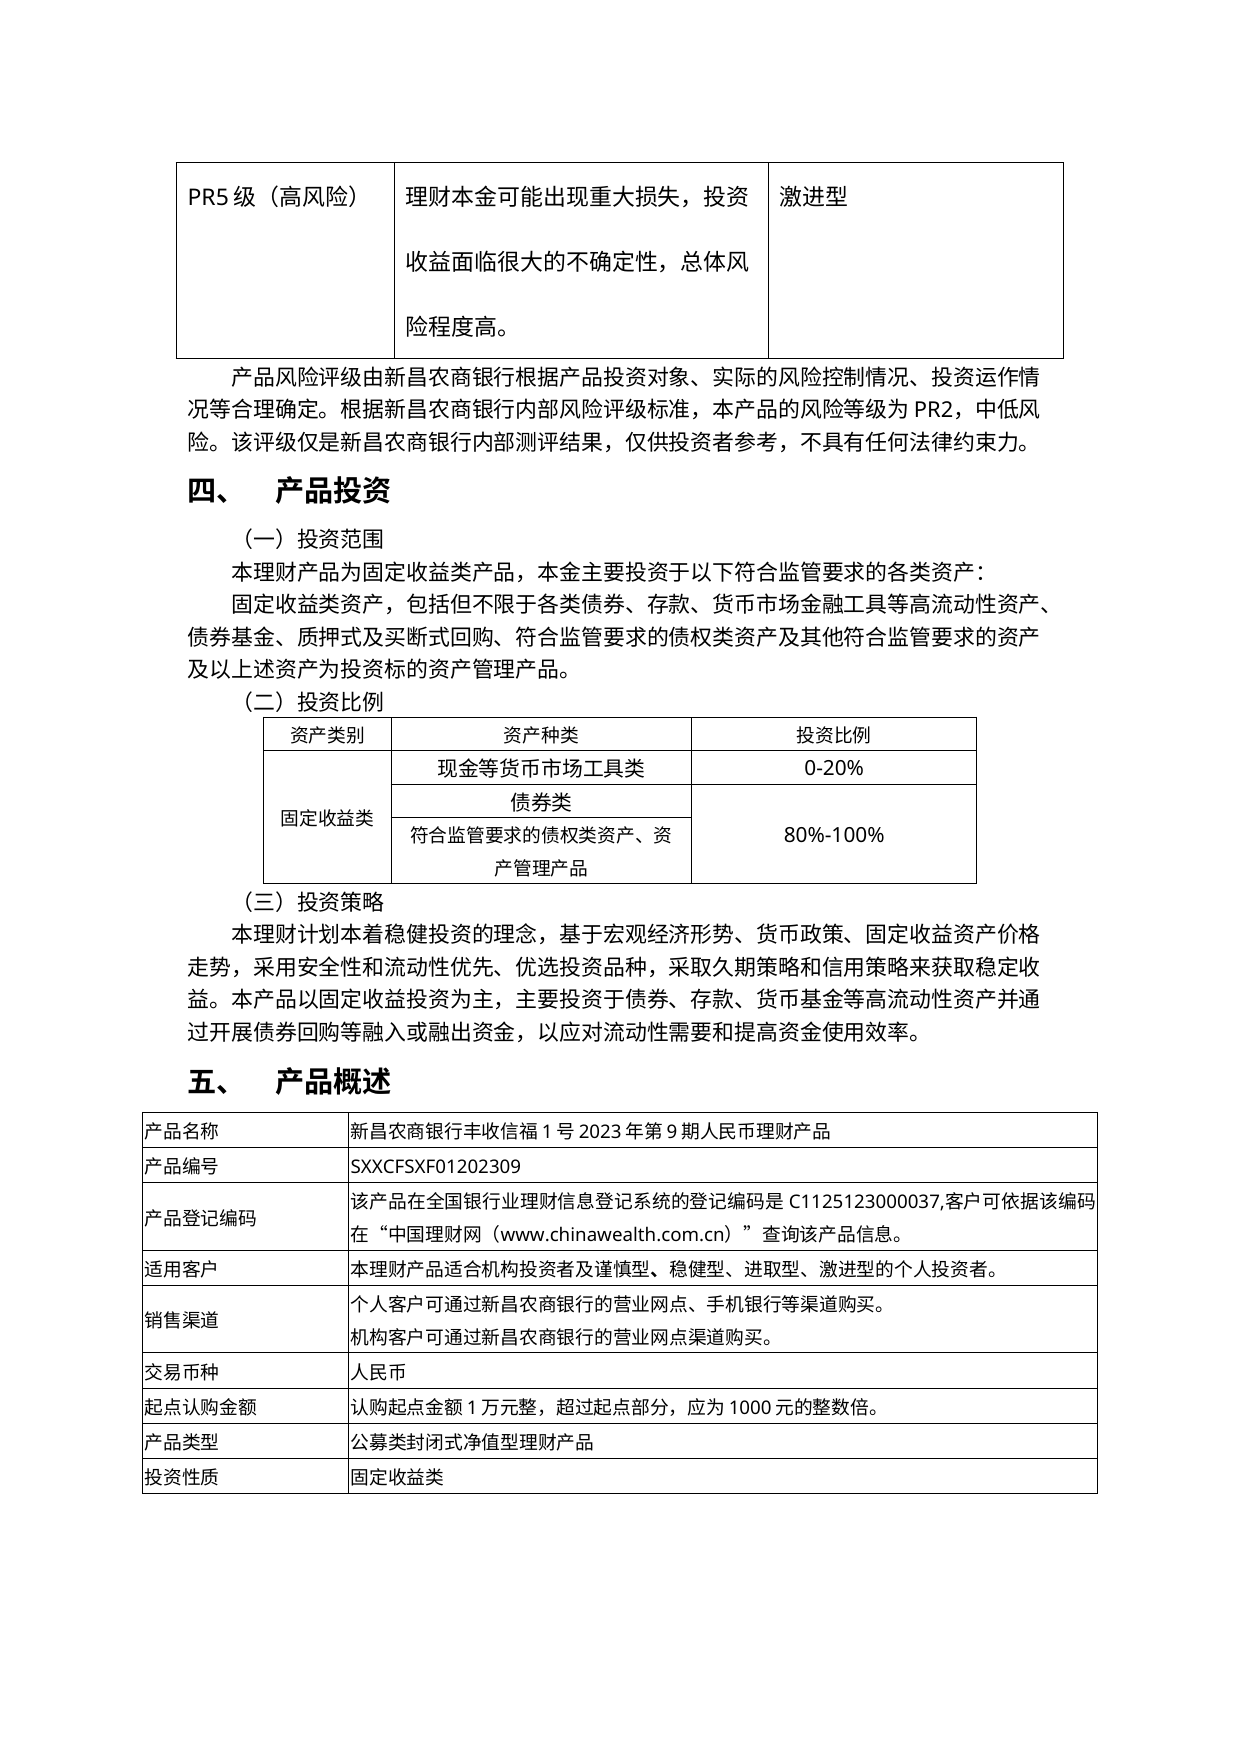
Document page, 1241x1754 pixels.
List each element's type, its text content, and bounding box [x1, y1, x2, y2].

table_cell 产品编号 [143, 1148, 348, 1182]
table_cell 起点认购金额 [143, 1389, 348, 1422]
table_cell 投资性质 [143, 1459, 348, 1493]
table_header 新昌农商银行丰收信福1号2023年第9期人民币理财产品 [349, 1113, 1097, 1147]
table_cell 债券类 [392, 785, 691, 817]
table_cell 认购起点金额1万元整，超过起点部分，应为1000元的整数倍。 [349, 1389, 1097, 1422]
table_cell 本理财产品适合机构投资者及谨慎型、稳健型、进取型、激进型的个人投资者。 [349, 1251, 1097, 1285]
table_header 资产种类 [392, 718, 691, 750]
table_cell 销售渠道 [143, 1286, 348, 1352]
table_cell 产品登记编码 [143, 1183, 348, 1249]
table_cell PR5级（高风险） [177, 163, 394, 358]
table_cell 产品类型 [143, 1424, 348, 1458]
text （三）投资策略 [187, 884, 1053, 917]
table_cell 交易币种 [143, 1353, 348, 1387]
table_cell 公募类封闭式净值型理财产品 [349, 1424, 1097, 1458]
table_cell 固定收益类 [264, 751, 391, 883]
table_cell 0-20% [692, 751, 976, 784]
table_header 资产类别 [264, 718, 391, 750]
text （一）投资范围 [187, 522, 1053, 554]
text 产品风险评级由新昌农商银行根据产品投资对象、实际的风险控制情况、投资运作情况等合理确定。根据新昌农商银行内部风险评级标准，本产品的风险等级为PR2，中低风险。该评级仅是新昌农商银行内部测评结果，仅供投资者参考，不具有任何法律约束力。 [187, 359, 1053, 457]
subtitle 产品概述 [187, 1047, 1053, 1112]
text 本理财产品为固定收益类产品，本金主要投资于以下符合监管要求的各类资产： [187, 554, 1053, 587]
table_cell 激进型 [769, 163, 1063, 358]
text （二）投资比例 [187, 684, 1053, 717]
table_cell 现金等货币市场工具类 [392, 751, 691, 784]
table_cell 适用客户 [143, 1251, 348, 1285]
table_cell 80%-100% [692, 785, 976, 883]
subtitle 产品投资 [187, 457, 1053, 522]
table_header 投资比例 [692, 718, 976, 750]
table_cell 人民币 [349, 1353, 1097, 1387]
table_header 产品名称 [143, 1113, 348, 1147]
text 本理财计划本着稳健投资的理念，基于宏观经济形势、货币政策、固定收益资产价格走势，采用安全性和流动性优先、优选投资品种，采取久期策略和信用策略来获取稳定收益。本产品以固定收益投资为主，主要投资于债券、存款、货币基金等高流动性资产并通过开展债券回购等融入或融出资金，以应对流动性需要和提高资金使用效率。 [187, 917, 1053, 1047]
table_cell 符合监管要求的债权类资产、资产管理产品 [392, 818, 691, 883]
table_cell 个人客户可通过新昌农商银行的营业网点、手机银行等渠道购买。 机构客户可通过新昌农商银行的营业网点渠道购买。 [349, 1286, 1097, 1352]
table_cell 理财本金可能出现重大损失，投资收益面临很大的不确定性，总体风险程度高。 [395, 163, 768, 358]
table_cell 固定收益类 [349, 1459, 1097, 1493]
text 固定收益类资产，包括但不限于各类债券、存款、货币市场金融工具等高流动性资产、债券基金、质押式及买断式回购、符合监管要求的债权类资产及其他符合监管要求的资产及以上述资产为投资标的资产管理产品。 [187, 587, 1053, 684]
table_cell SXXCFSXF01202309 [349, 1148, 1097, 1182]
table_cell 该产品在全国银行业理财信息登记系统的登记编码是C1125123000037,客户可依据该编码在“中国理财网（www.chinawealth.com.cn）”查询该产品信息。 [349, 1183, 1097, 1249]
